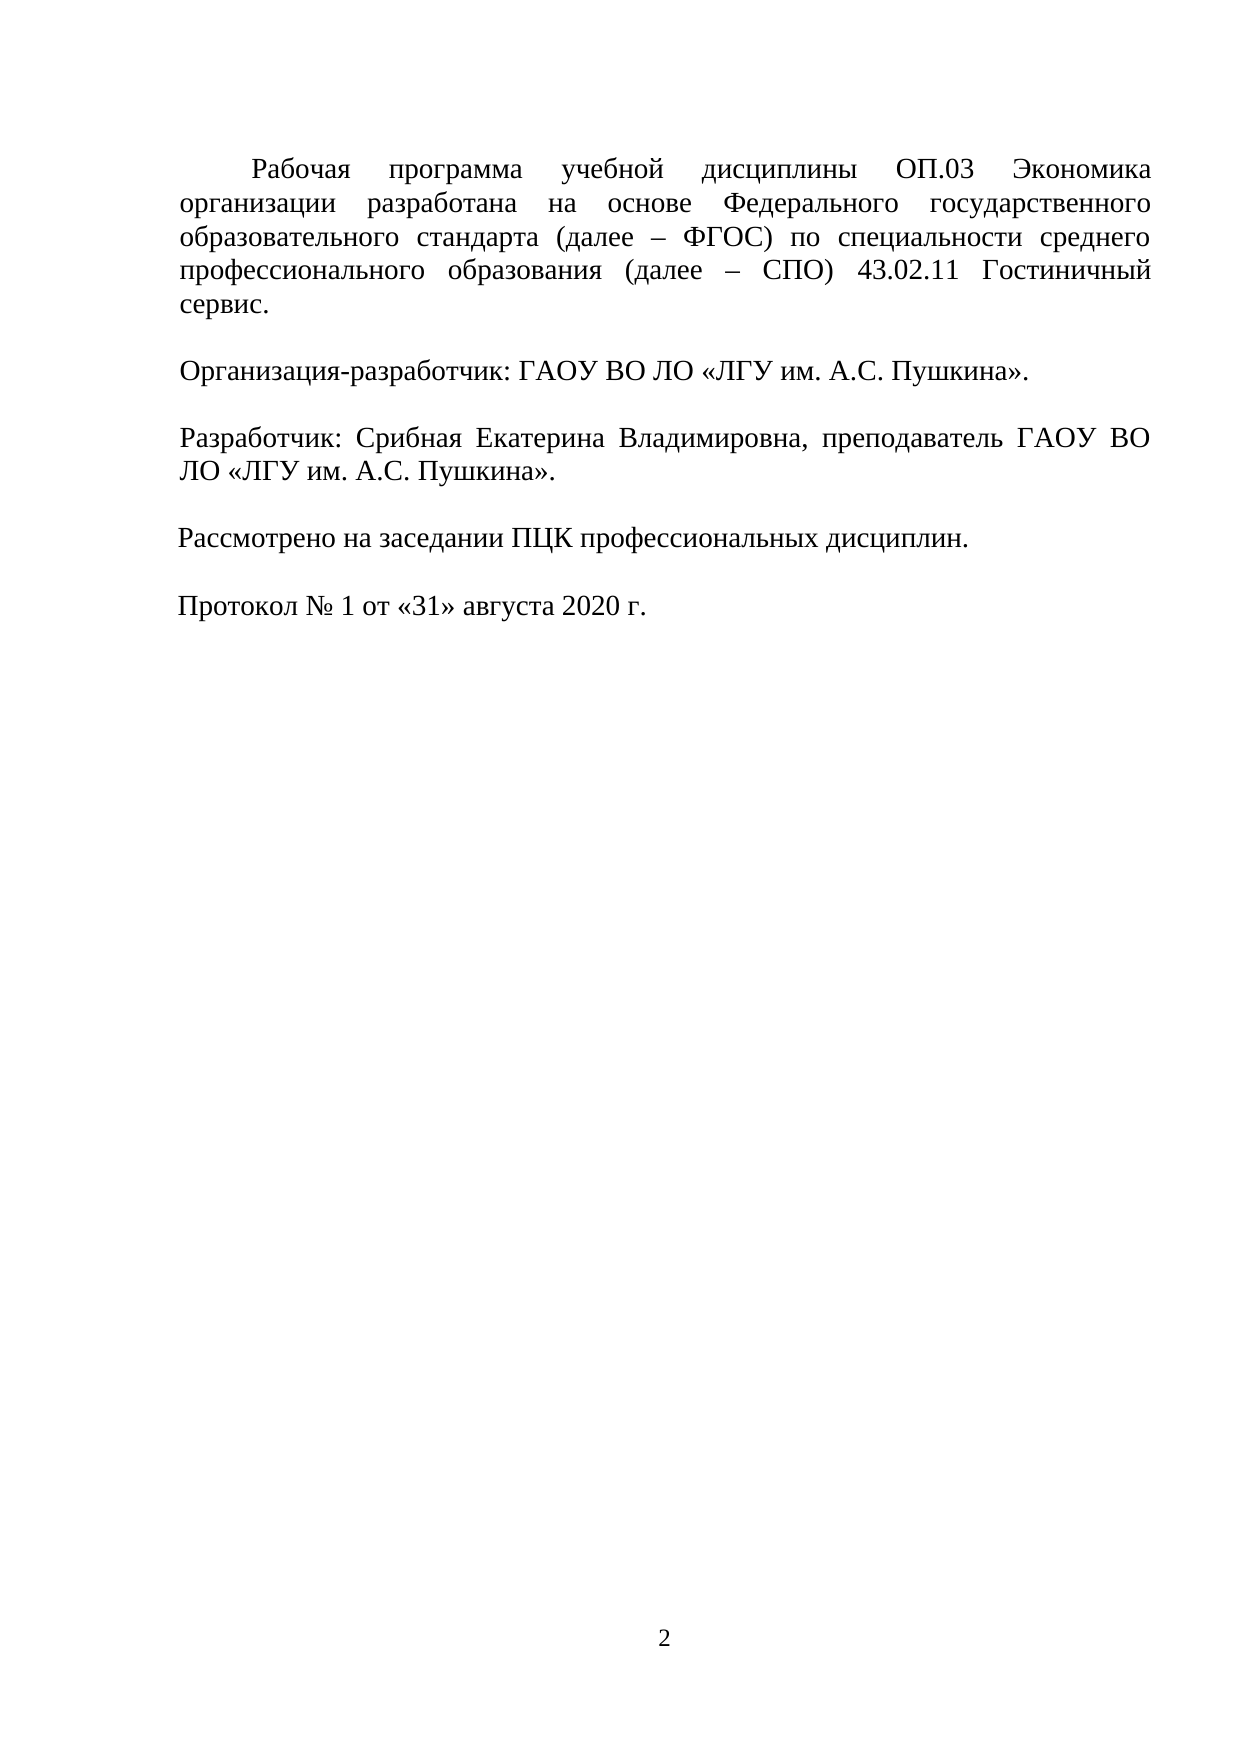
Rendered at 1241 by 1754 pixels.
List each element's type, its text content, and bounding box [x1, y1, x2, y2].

text Разработчик: Срибная Екатерина Владимировна, преподаватель ГАОУ ВО ЛО «ЛГУ им. А.С. Пушкина». [179, 420, 1152, 487]
text Рассмотрено на заседании ПЦК профессиональных дисциплин. [177, 521, 1152, 554]
text Рабочая программа учебной дисциплины ОП.03 Экономика организации разработана на основе Федерального государственного образовательного стандарта (далее – ФГОС) по специальности среднего профессионального образования (далее – СПО) 43.02.11 Гостиничный сервис. [179, 152, 1152, 319]
text Протокол № 1 от «31» августа 2020 г. [177, 588, 1152, 621]
text Организация-разработчик: ГАОУ ВО ЛО «ЛГУ им. А.С. Пушкина». [179, 353, 1152, 386]
